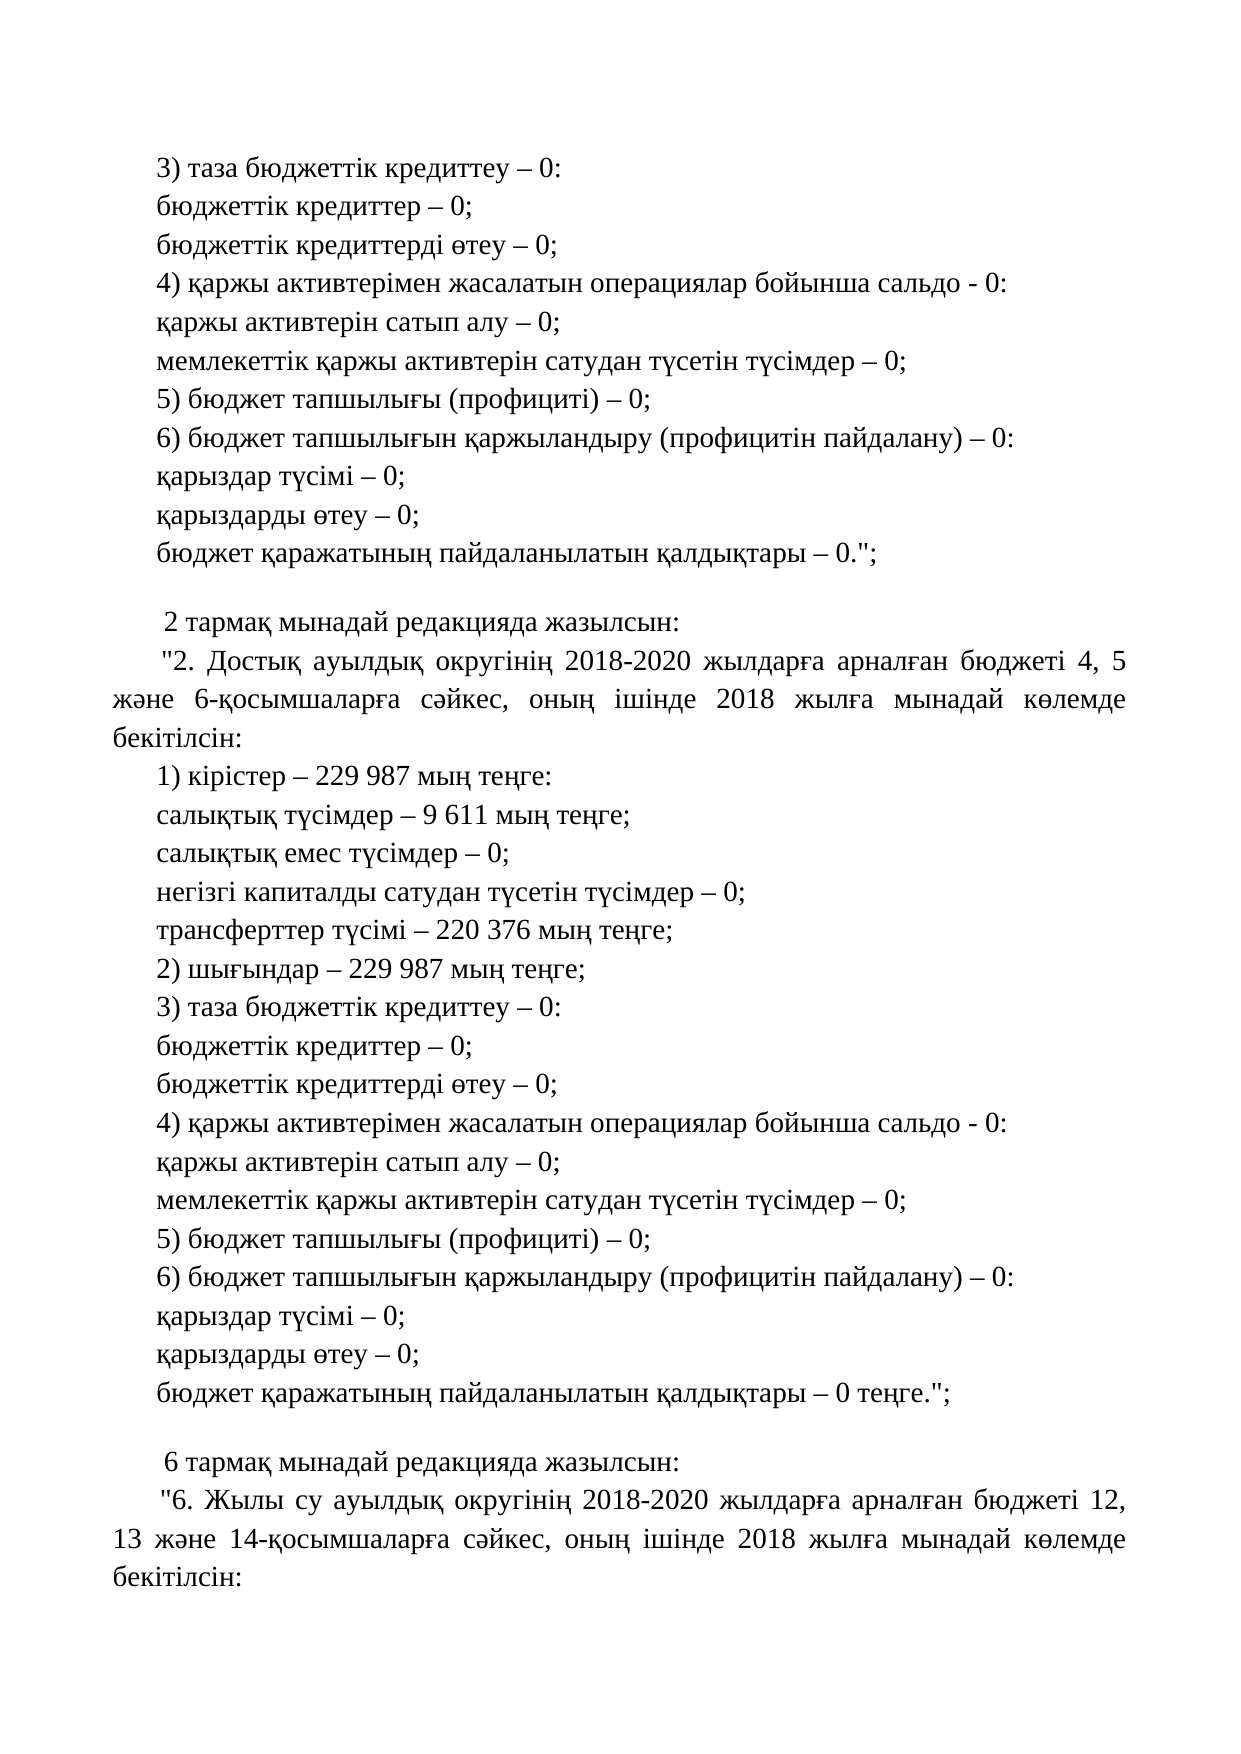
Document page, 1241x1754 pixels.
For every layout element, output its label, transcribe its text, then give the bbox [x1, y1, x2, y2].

text 5) бюджет тапшылығы (профициті) – 0; [112, 381, 1128, 415]
text қарыздар түсімі – 0; [112, 458, 1128, 492]
text қарыздар түсімі – 0; [112, 1298, 1128, 1331]
text мемлекеттік қаржы активтерін сатудан түсетін түсімдер – 0; [112, 343, 1128, 376]
text қарыздарды өтеу – 0; [112, 1336, 1128, 1370]
text салықтық түсiмдер – 9 611 мың теңге; [112, 797, 1128, 830]
text "2. Достық ауылдық округінің 2018-2020 жылдарға арналған бюджеті 4, 5 және 6-қосымшаларға сәйкес, оның ішінде 2018 жылға мынадай көлемде бекiтiлсiн: [112, 643, 1128, 753]
text қаржы активтерін сатып алу – 0; [112, 304, 1128, 338]
text 1) кiрiстер – 229 987 мың теңге: [112, 758, 1128, 792]
text 5) бюджет тапшылығы (профициті) – 0; [112, 1221, 1128, 1254]
text бюджеттік кредиттер – 0; [112, 1028, 1128, 1062]
text бюджеттік кредиттер – 0; [112, 188, 1128, 222]
text трансферттер түсiмi – 220 376 мың теңге; [112, 912, 1128, 946]
text мемлекеттік қаржы активтерін сатудан түсетін түсімдер – 0; [112, 1182, 1128, 1216]
text 2 тармақ мынадай редакцияда жазылсын: [112, 604, 1128, 638]
text 3) таза бюджеттiк кредиттеу – 0: [112, 150, 1128, 183]
text 6 тармақ мынадай редакцияда жазылсын: [112, 1444, 1128, 1477]
text бюджет қаражатының пайдаланылатын қалдықтары – 0."; [112, 535, 1128, 569]
text қарыздарды өтеу – 0; [112, 497, 1128, 530]
text 6) бюджет тапшылығын қаржыландыру (профицитін пайдалану) – 0: [112, 420, 1128, 453]
text салықтық емес түсiмдер – 0; [112, 835, 1128, 869]
text бюджеттік кредиттерді өтеу – 0; [112, 1067, 1128, 1100]
text бюджеттік кредиттерді өтеу – 0; [112, 227, 1128, 261]
text 3) таза бюджеттiк кредиттеу – 0: [112, 989, 1128, 1023]
text 4) қаржы активтерімен жасалатын операциялар бойынша сальдо - 0: [112, 266, 1128, 299]
text негiзгi капиталды сатудан түсетiн түсiмдер – 0; [112, 874, 1128, 907]
text 6) бюджет тапшылығын қаржыландыру (профицитін пайдалану) – 0: [112, 1259, 1128, 1293]
text 4) қаржы активтерімен жасалатын операциялар бойынша сальдо - 0: [112, 1105, 1128, 1139]
text қаржы активтерін сатып алу – 0; [112, 1144, 1128, 1177]
text бюджет қаражатының пайдаланылатын қалдықтары – 0 теңге."; [112, 1375, 1128, 1408]
text 2) шығындар – 229 987 мың теңге; [112, 951, 1128, 984]
text "6. Жылы су ауылдық округінің 2018-2020 жылдарға арналған бюджеті 12, 13 және 14-қосымшаларға сәйкес, оның ішінде 2018 жылға мынадай көлемде бекiтiлсiн: [112, 1482, 1128, 1593]
